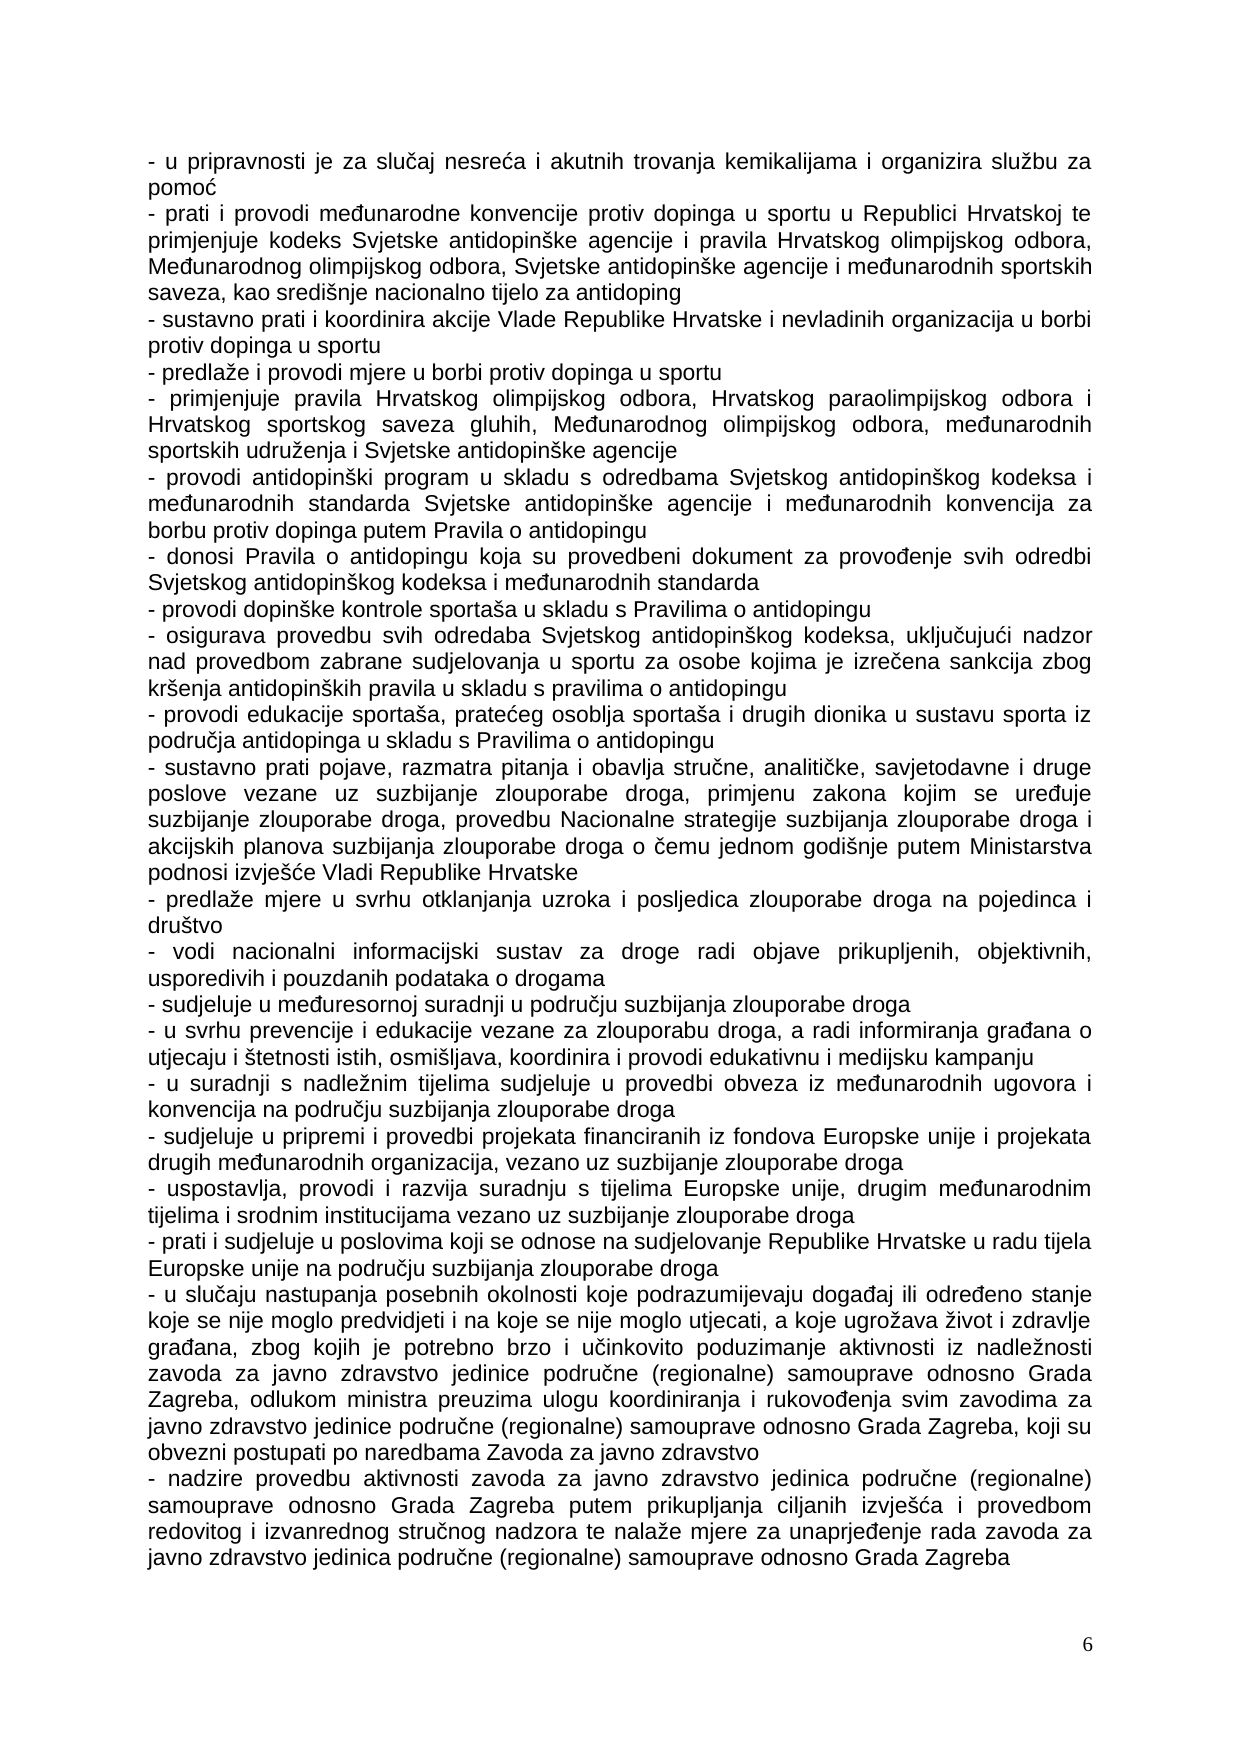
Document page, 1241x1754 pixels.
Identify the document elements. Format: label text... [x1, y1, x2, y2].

text - provodi antidopinški program u skladu s odredbama Svjetskog antidopinškog kodeksa i međunarodnih standarda Svjetske antidopinške agencije i međunarodnih konvencija za borbu protiv dopinga putem Pravila o antidopingu [148, 464, 1093, 543]
text - donosi Pravila o antidopingu koja su provedbeni dokument za provođenje svih odredbi Svjetskog antidopinškog kodeksa i međunarodnih standarda [148, 543, 1093, 596]
text - sudjeluje u međuresornoj suradnji u području suzbijanja zlouporabe droga [148, 991, 1093, 1017]
text - u pripravnosti je za slučaj nesreća i akutnih trovanja kemikalijama i organizira službu za pomoć [148, 148, 1093, 200]
text - u svrhu prevencije i edukacije vezane za zlouporabu droga, a radi informiranja građana o utjecaju i štetnosti istih, osmišljava, koordinira i provodi edukativnu i medijsku kampanju [148, 1017, 1093, 1070]
text - sustavno prati pojave, razmatra pitanja i obavlja stručne, analitičke, savjetodavne i druge poslove vezane uz suzbijanje zlouporabe droga, primjenu zakona kojim se uređuje suzbijanje zlouporabe droga, provedbu Nacionalne strategije suzbijanja zlouporabe droga i akcijskih planova suzbijanja zlouporabe droga o čemu jednom godišnje putem Ministarstva podnosi izvješće Vladi Republike Hrvatske [148, 754, 1093, 886]
text - prati i provodi međunarodne konvencije protiv dopinga u sportu u Republici Hrvatskoj te primjenjuje kodeks Svjetske antidopinške agencije i pravila Hrvatskog olimpijskog odbora, Međunarodnog olimpijskog odbora, Svjetske antidopinške agencije i međunarodnih sportskih saveza, kao središnje nacionalno tijelo za antidoping [148, 200, 1093, 306]
text - u slučaju nastupanja posebnih okolnosti koje podrazumijevaju događaj ili određeno stanje koje se nije moglo predvidjeti i na koje se nije moglo utjecati, a koje ugrožava život i zdravlje građana, zbog kojih je potrebno brzo i učinkovito poduzimanje aktivnosti iz nadležnosti zavoda za javno zdravstvo jedinice područne (regionalne) samouprave odnosno Grada Zagreba, odlukom ministra preuzima ulogu koordiniranja i rukovođenja svim zavodima za javno zdravstvo jedinice područne (regionalne) samouprave odnosno Grada Zagreba, koji su obvezni postupati po naredbama Zavoda za javno zdravstvo [148, 1281, 1093, 1465]
text - sustavno prati i koordinira akcije Vlade Republike Hrvatske i nevladinih organizacija u borbi protiv dopinga u sportu [148, 306, 1093, 358]
text - primjenjuje pravila Hrvatskog olimpijskog odbora, Hrvatskog paraolimpijskog odbora i Hrvatskog sportskog saveza gluhih, Međunarodnog olimpijskog odbora, međunarodnih sportskih udruženja i Svjetske antidopinške agencije [148, 385, 1093, 464]
text - vodi nacionalni informacijski sustav za droge radi objave prikupljenih, objektivnih, usporedivih i pouzdanih podataka o drogama [148, 938, 1093, 991]
text - nadzire provedbu aktivnosti zavoda za javno zdravstvo jedinica područne (regionalne) samouprave odnosno Grada Zagreba putem prikupljanja ciljanih izvješća i provedbom redovitog i izvanrednog stručnog nadzora te nalaže mjere za unaprjeđenje rada zavoda za javno zdravstvo jedinica područne (regionalne) samouprave odnosno Grada Zagreba [148, 1465, 1093, 1571]
text - osigurava provedbu svih odredaba Svjetskog antidopinškog kodeksa, uključujući nadzor nad provedbom zabrane sudjelovanja u sportu za osobe kojima je izrečena sankcija zbog kršenja antidopinških pravila u skladu s pravilima o antidopingu [148, 622, 1093, 701]
text - uspostavlja, provodi i razvija suradnju s tijelima Europske unije, drugim međunarodnim tijelima i srodnim institucijama vezano uz suzbijanje zlouporabe droga [148, 1175, 1093, 1228]
text - prati i sudjeluje u poslovima koji se odnose na sudjelovanje Republike Hrvatske u radu tijela Europske unije na području suzbijanja zlouporabe droga [148, 1228, 1093, 1281]
text - provodi dopinške kontrole sportaša u skladu s Pravilima o antidopingu [148, 596, 1093, 622]
text - sudjeluje u pripremi i provedbi projekata financiranih iz fondova Europske unije i projekata drugih međunarodnih organizacija, vezano uz suzbijanje zlouporabe droga [148, 1123, 1093, 1175]
text - predlaže mjere u svrhu otklanjanja uzroka i posljedica zlouporabe droga na pojedinca i društvo [148, 886, 1093, 938]
text - u suradnji s nadležnim tijelima sudjeluje u provedbi obveza iz međunarodnih ugovora i konvencija na području suzbijanja zlouporabe droga [148, 1070, 1093, 1123]
text - predlaže i provodi mjere u borbi protiv dopinga u sportu [148, 358, 1093, 385]
text - provodi edukacije sportaša, pratećeg osoblja sportaša i drugih dionika u sustavu sporta iz područja antidopinga u skladu s Pravilima o antidopingu [148, 701, 1093, 754]
